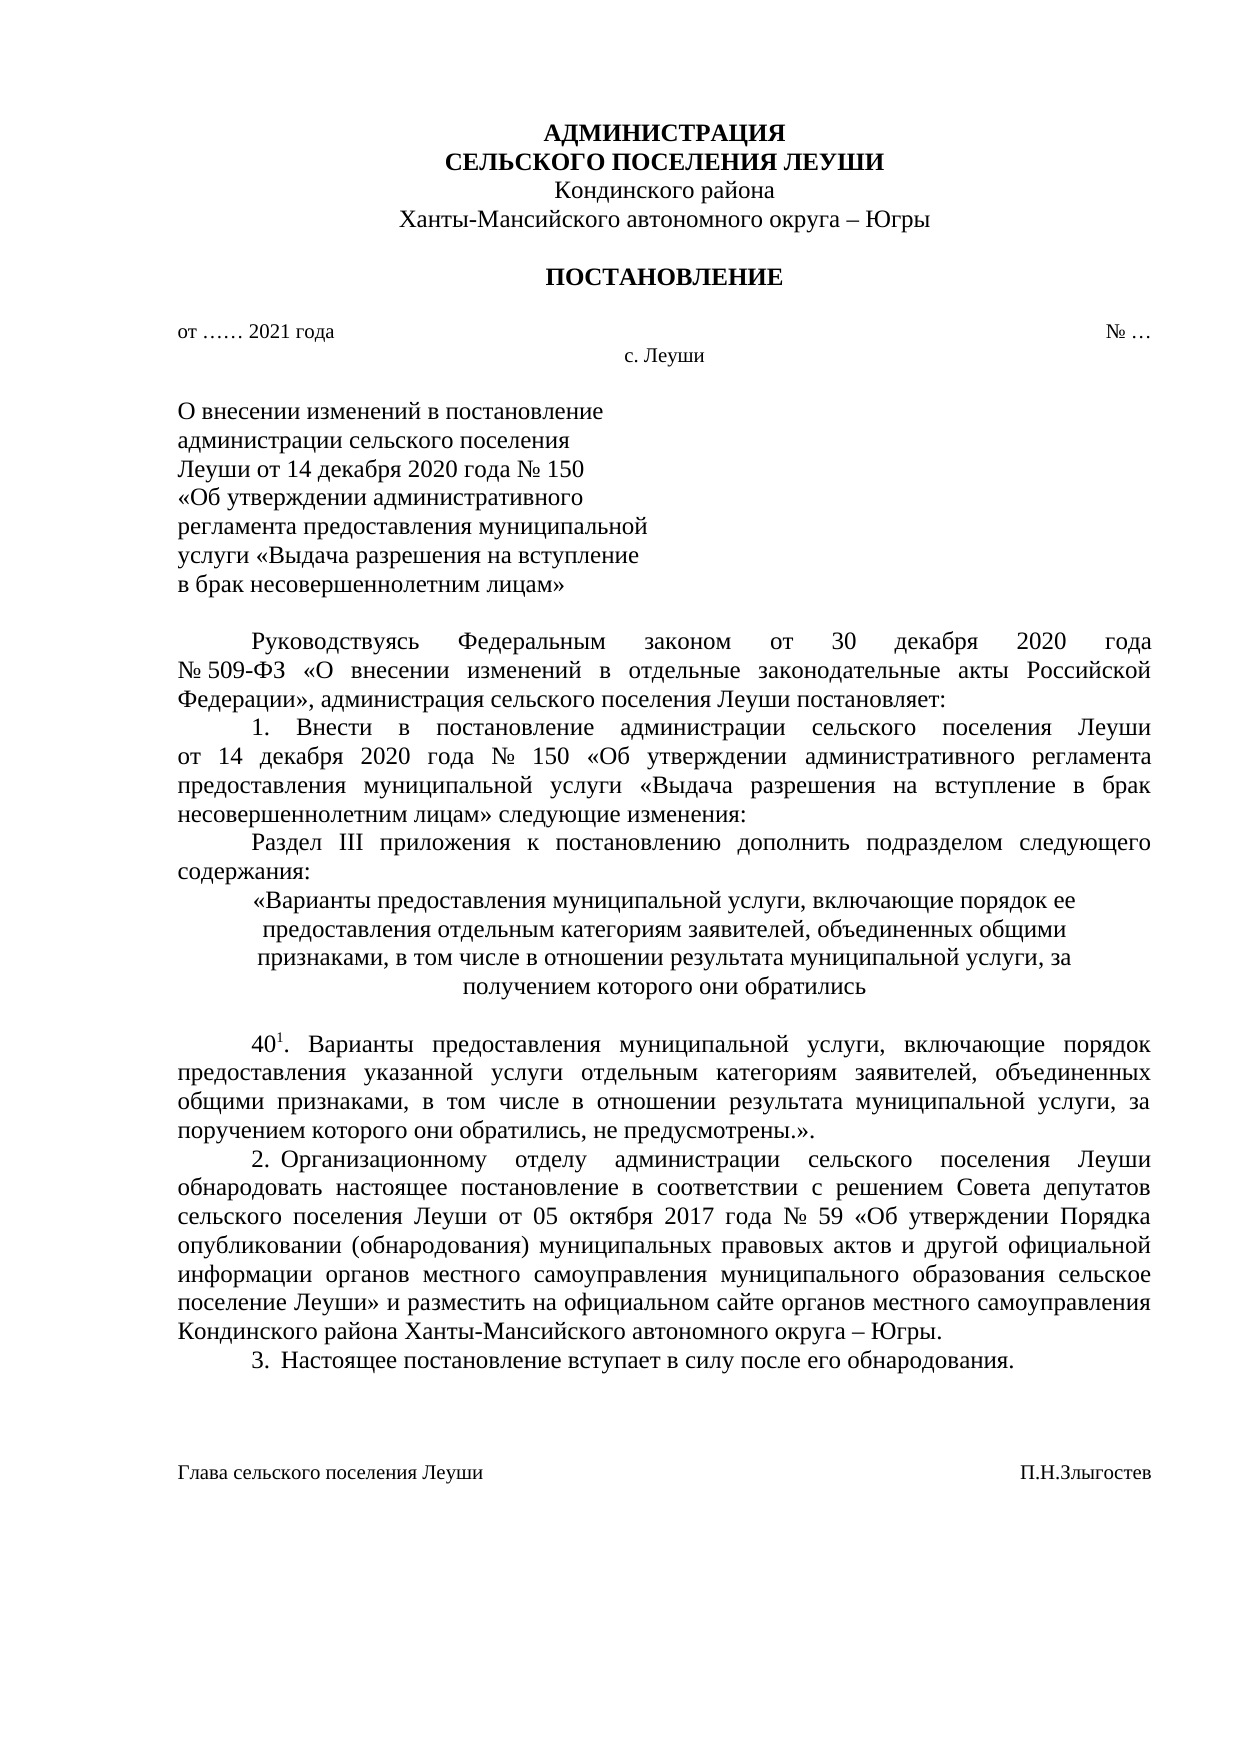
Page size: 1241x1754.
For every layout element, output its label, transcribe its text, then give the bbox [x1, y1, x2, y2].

text Руководствуясь Федеральным законом от 30 декабря 2020 года № 509-ФЗ «О внесении изменений в отдельные законодательные акты Российской Федерации», администрация сельского поселения Леуши постановляет: [177, 626, 1152, 712]
table_header П.Н.Злыгостев [664, 1460, 1163, 1484]
text О внесении изменений в постановление [177, 396, 1152, 425]
text признаками, в том числе в отношении результата муниципальной услуги, за [177, 942, 1152, 971]
table_header № … [664, 319, 1163, 343]
text в брак несовершеннолетним лицам» [177, 569, 1152, 597]
text получением которого они обратились [177, 971, 1152, 1000]
text 1. Внести в постановление администрации сельского поселения Леуши от 14 декабря 2020 года № 150 «Об утверждении административного регламента предоставления муниципальной услуги «Выдача разрешения на вступление в брак несовершеннолетним лицам» следующие изменения: [177, 712, 1152, 827]
text администрации сельского поселения [177, 425, 1152, 454]
text АДМИНИСТРАЦИЯ [177, 118, 1152, 147]
table_header Глава сельского поселения Леуши [166, 1460, 664, 1484]
text 401. Варианты предоставления муниципальной услуги, включающие порядок предоставления указанной услуги отдельным категориям заявителей, объединенных общими признаками, в том числе в отношении результата муниципальной услуги, за поручением которого они обратились, не предусмотрены.». [177, 1029, 1152, 1144]
text Кондинского района [177, 176, 1152, 204]
table_header от …… 2021 года [166, 319, 664, 343]
list Настоящее постановление вступает в силу после его обнародования. [177, 1345, 1152, 1374]
text «Варианты предоставления муниципальной услуги, включающие порядок ее предоставления отдельным категориям заявителей, объединенных общими [177, 885, 1152, 942]
text регламента предоставления муниципальной [177, 511, 1152, 540]
table_cell с. Леуши [166, 344, 1163, 367]
text ПОСТАНОВЛЕНИЕ [177, 262, 1152, 291]
text Леуши от 14 декабря 2020 года № 150 [177, 454, 1152, 482]
text Ханты-Мансийского автономного округа – Югры [177, 204, 1152, 233]
text услуги «Выдача разрешения на вступление [177, 540, 1152, 569]
text «Об утверждении административного [177, 482, 1152, 511]
text Раздел III приложения к постановлению дополнить подразделом следующего содержания: [177, 827, 1152, 885]
text СЕЛЬСКОГО ПОСЕЛЕНИЯ ЛЕУШИ [177, 147, 1152, 176]
list Организационному отделу администрации сельского поселения Леуши обнародовать настоящее постановление в соответствии с решением Совета депутатов сельского поселения Леуши от 05 октября 2017 года № 59 «Об утверждении Порядка опубликовании (обнародования) муниципальных правовых актов и другой официальной информации органов местного самоуправления муниципального образования сельское поселение Леуши» и разместить на официальном сайте органов местного самоуправления Кондинского района Ханты-Мансийского автономного округа – Югры. [177, 1144, 1152, 1345]
